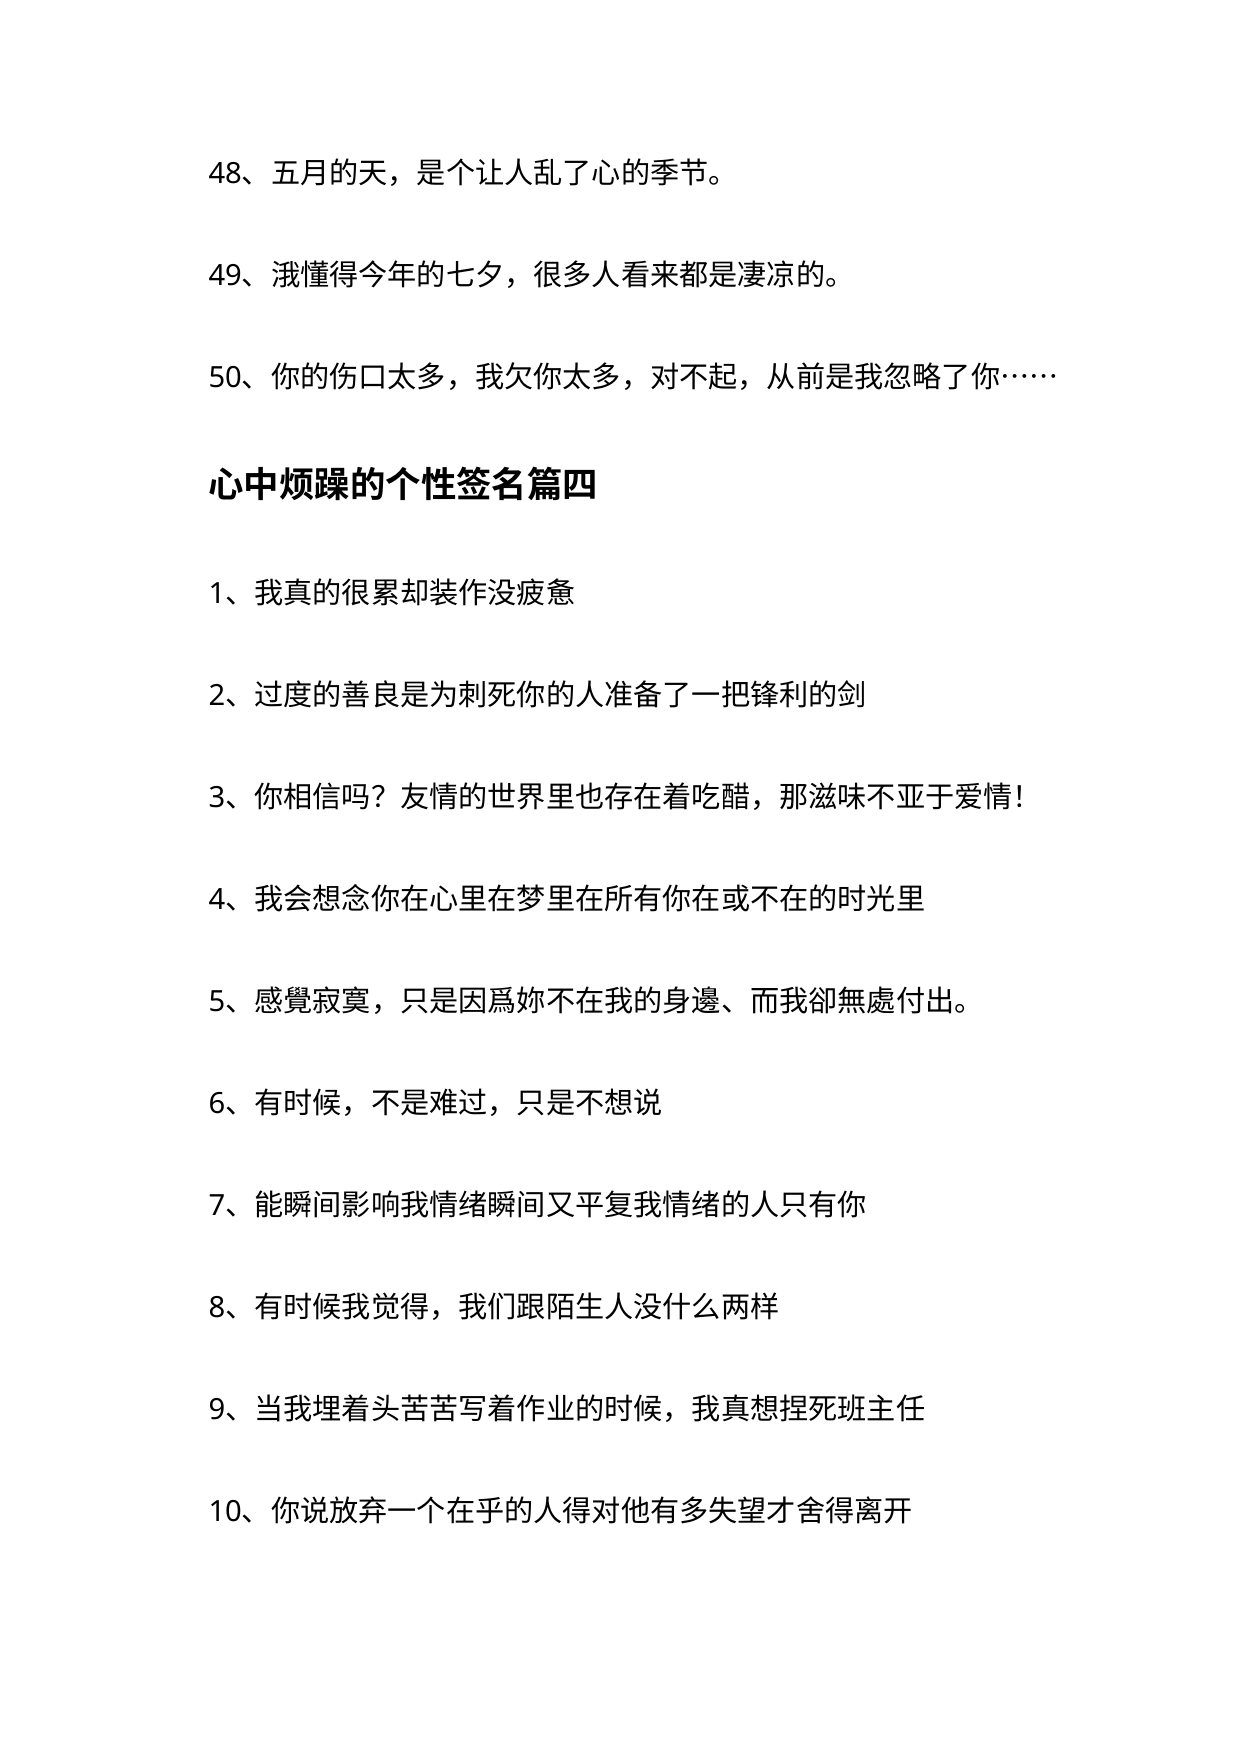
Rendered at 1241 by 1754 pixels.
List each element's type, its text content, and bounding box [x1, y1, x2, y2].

text 6、有时候，不是难过，只是不想说 [150, 1079, 1090, 1122]
text 2、过度的善良是为刺死你的人准备了一把锋利的剑 [150, 671, 1090, 714]
text 48、五月的天，是个让人乱了心的季节。 [150, 150, 1090, 192]
text 4、我会想念你在心里在梦里在所有你在或不在的时光里 [150, 875, 1090, 918]
text 3、你相信吗？友情的世界里也存在着吃醋，那滋味不亚于爱情！ [150, 773, 1090, 816]
text 5、感覺寂寞，只是因爲妳不在我的身邊、而我卻無處付出。 [150, 977, 1090, 1020]
text 7、能瞬间影响我情绪瞬间又平复我情绪的人只有你 [150, 1181, 1090, 1224]
text 50、你的伤口太多，我欠你太多，对不起，从前是我忽略了你…… [150, 354, 1090, 396]
text 9、当我埋着头苦苦写着作业的时候，我真想捏死班主任 [150, 1385, 1090, 1428]
text 心中烦躁的个性签名篇四 [150, 456, 1090, 507]
text 1、我真的很累却装作没疲惫 [150, 569, 1090, 612]
text 49、涐懂得今年的七夕，很多人看来都是凄凉的。 [150, 252, 1090, 294]
text 10、你说放弃一个在乎的人得对他有多失望才舍得离开 [150, 1487, 1090, 1529]
text 8、有时候我觉得，我们跟陌生人没什么两样 [150, 1283, 1090, 1326]
